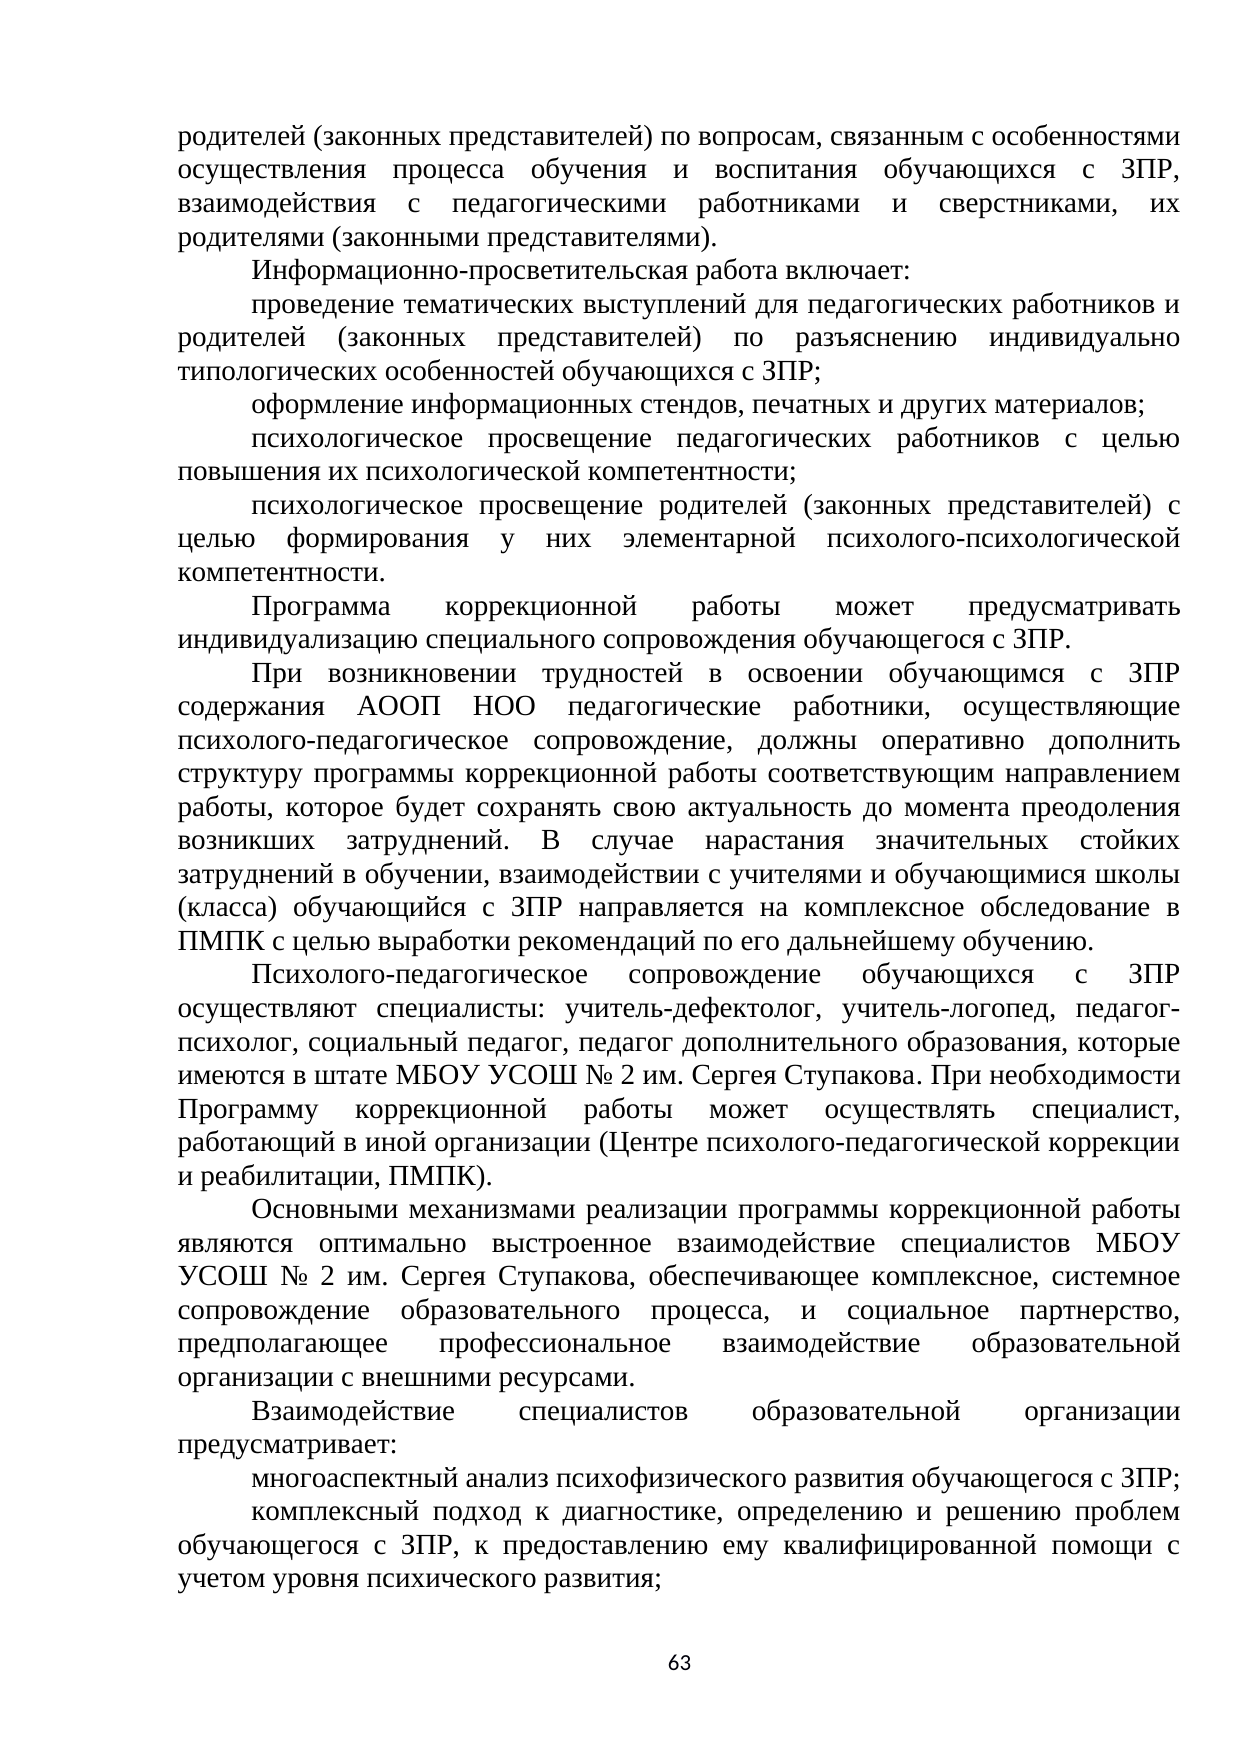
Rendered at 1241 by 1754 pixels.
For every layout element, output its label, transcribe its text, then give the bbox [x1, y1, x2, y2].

text оформление информационных стендов, печатных и других материалов; [177, 386, 1181, 420]
text комплексный подход к диагностике, определению и решению проблем обучающегося с ЗПР, к предоставлению ему квалифицированной помощи с учетом уровня психического развития; [177, 1493, 1181, 1594]
text При возникновении трудностей в освоении обучающимся с ЗПР содержания АООП НОО педагогические работники, осуществляющие психолого-педагогическое сопровождение, должны оперативно дополнить структуру программы коррекционной работы соответствующим направлением работы, которое будет сохранять свою актуальность до момента преодоления возникших затруднений. В случае нарастания значительных стойких затруднений в обучении, взаимодействии с учителями и обучающимися школы (класса) обучающийся с ЗПР направляется на комплексное обследование в ПМПК с целью выработки рекомендаций по его дальнейшему обучению. [177, 655, 1181, 957]
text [177, 118, 1181, 252]
text проведение тематических выступлений для педагогических работников и родителей (законных представителей) по разъяснению индивидуально типологических особенностей обучающихся с ЗПР; [177, 286, 1181, 386]
text Информационно-просветительская работа включает: [177, 252, 1181, 286]
text многоаспектный анализ психофизического развития обучающегося с ЗПР; [177, 1460, 1181, 1493]
text Психолого-педагогическое сопровождение обучающихся с ЗПР осуществляют специалисты: учитель-дефектолог, учитель-логопед, педагог-психолог, социальный педагог, педагог дополнительного образования, которые имеются в штате МБОУ УСОШ № 2 им. Сергея Ступакова. При необходимости Программу коррекционной работы может осуществлять специалист, работающий в иной организации (Центре психолого-педагогической коррекции и реабилитации, ПМПК). [177, 957, 1181, 1191]
text психологическое просвещение родителей (законных представителей) с целью формирования у них элементарной психолого-психологической компетентности. [177, 487, 1181, 588]
text Основными механизмами реализации программы коррекционной работы являются оптимально выстроенное взаимодействие специалистов МБОУ УСОШ № 2 им. Сергея Ступакова, обеспечивающее комплексное, системное сопровождение образовательного процесса, и социальное партнерство, предполагающее профессиональное взаимодействие образовательной организации с внешними ресурсами. [177, 1191, 1181, 1393]
text Программа коррекционной работы может предусматривать индивидуализацию специального сопровождения обучающегося с ЗПР. [177, 588, 1181, 655]
text Взаимодействие специалистов образовательной организации предусматривает: [177, 1393, 1181, 1460]
text психологическое просвещение педагогических работников с целью повышения их психологической компетентности; [177, 420, 1181, 487]
